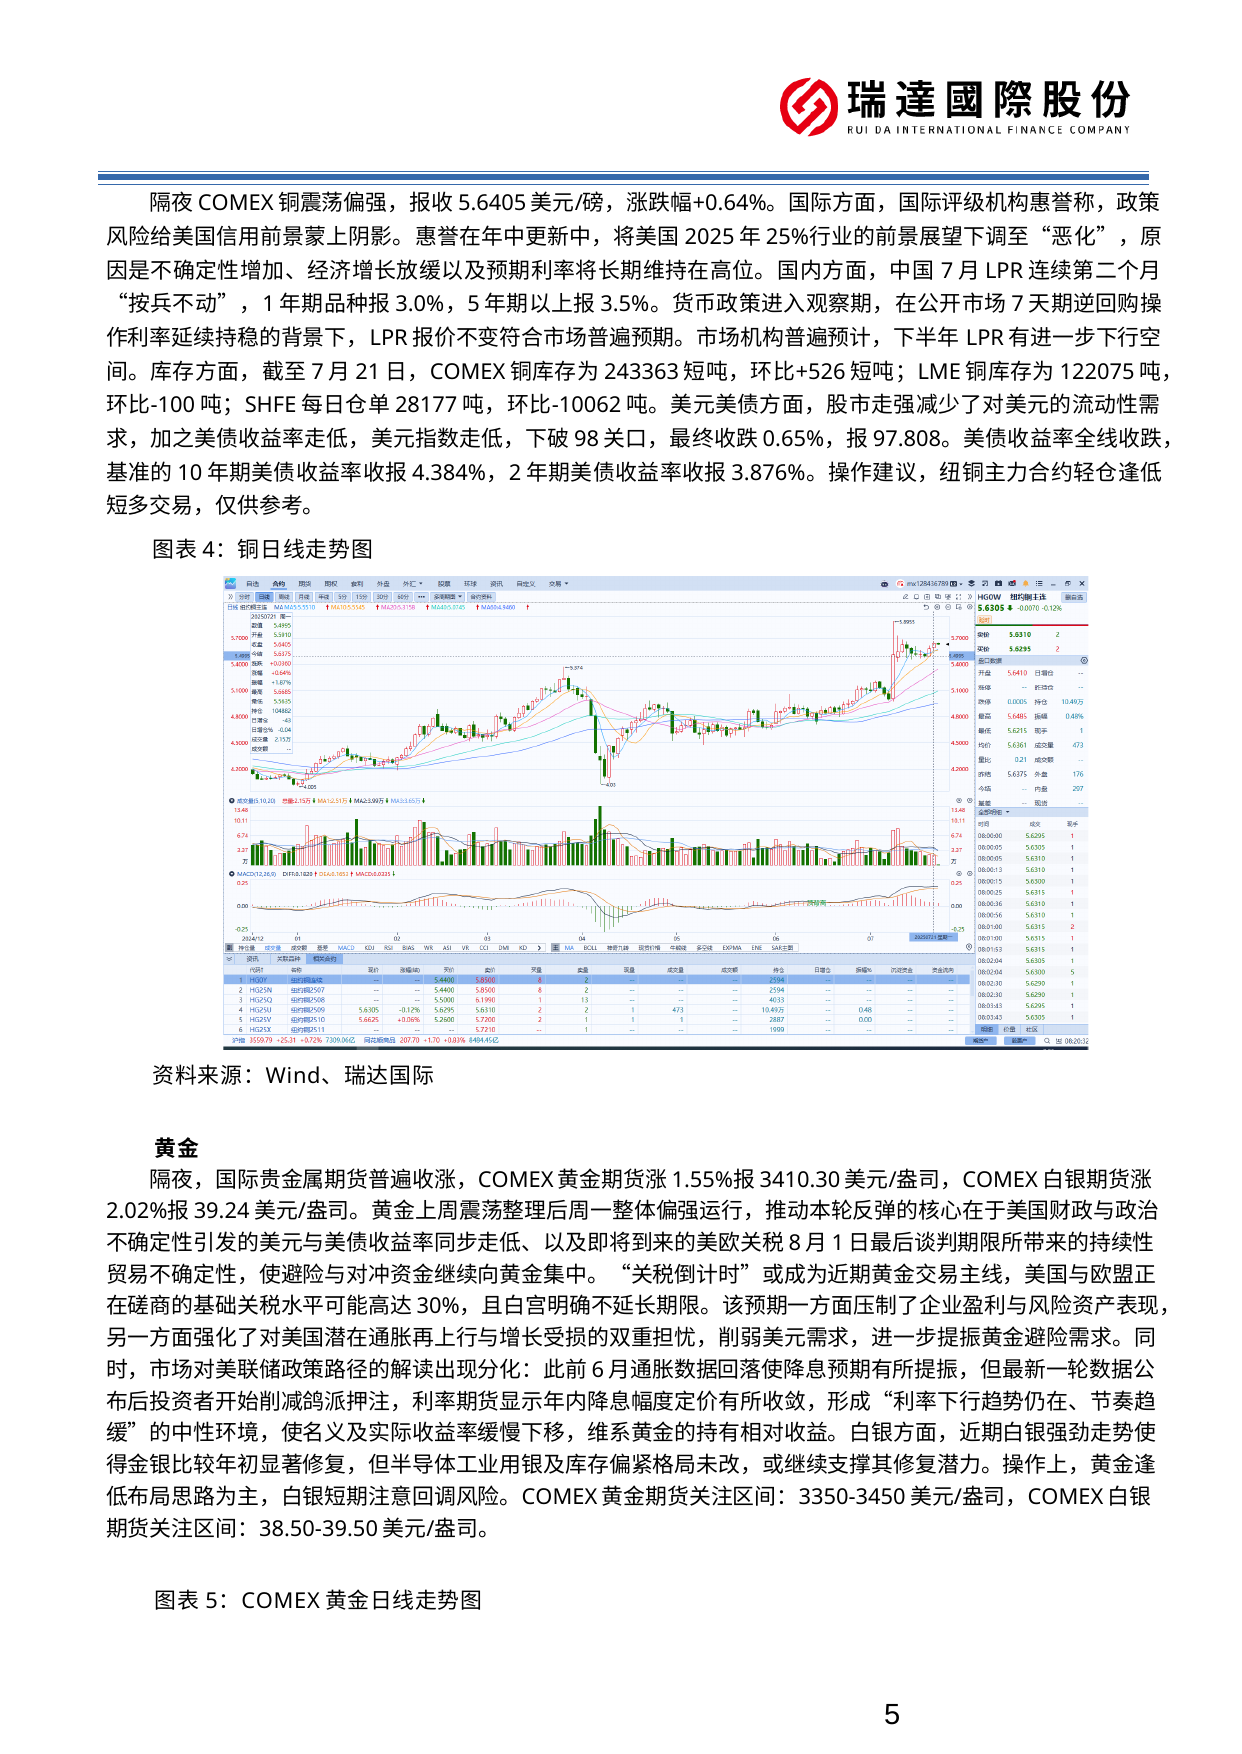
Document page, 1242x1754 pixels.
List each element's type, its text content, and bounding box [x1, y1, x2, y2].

text 隔夜COMEX铜震荡偏强，报收5.6405美元/磅，涨跌幅+0.64%。国际方面，国际评级机构惠誉称，政策风险给美国信用前景蒙上阴影。惠誉在年中更新中，将美国2025年25%行业的前景展望下调至“恶化”，原因是不确定性增加、经济增长放缓以及预期利率将长期维持在高位。国内方面，中国7月LPR连续第二个月“按兵不动”，1年期品种报3.0%，5年期以上报3.5%。货币政策进入观察期，在公开市场7天期逆回购操作利率延续持稳的背景下，LPR报价不变符合市场普遍预期。市场机构普遍预计，下半年LPR有进一步下行空间。库存方面，截至7月21日，COMEX铜库存为243363短吨，环比+526短吨；LME铜库存为122075吨，环比-100吨；SHFE每日仓单28177吨，环比-10062吨。美元美债方面，股市走强减少了对美元的流动性需求，加之美债收益率走低，美元指数走低，下破98关口，最终收跌0.65%，报97.808。美债收益率全线收跌，基准的10年期美债收益率收报4.384%，2年期美债收益率收报3.876%。操作建议，纽铜主力合约轻仓逢低短多交易，仅供参考。 [106, 185, 1162, 520]
picture [223, 576, 1089, 1050]
text 图表5：COMEX黄金日线走势图 [106, 1583, 1162, 1614]
text 资料来源：Wind、瑞达国际 [106, 1063, 1162, 1088]
picture [769, 37, 1141, 171]
text 图表4：铜日线走势图 [106, 532, 1162, 564]
text 隔夜，国际贵金属期货普遍收涨，COMEX黄金期货涨1.55%报3410.30美元/盎司，COMEX白银期货涨2.02%报39.24美元/盎司。黄金上周震荡整理后周一整体偏强运行，推动本轮反弹的核心在于美国财政与政治不确定性引发的美元与美债收益率同步走低、以及即将到来的美欧关税8月1日最后谈判期限所带来的持续性贸易不确定性，使避险与对冲资金继续向黄金集中。“关税倒计时”或成为近期黄金交易主线，美国与欧盟正在磋商的基础关税水平可能高达30%，且白宫明确不延长期限。该预期一方面压制了企业盈利与风险资产表现，另一方面强化了对美国潜在通胀再上行与增长受损的双重担忧，削弱美元需求，进一步提振黄金避险需求。同时，市场对美联储政策路径的解读出现分化：此前6月通胀数据回落使降息预期有所提振，但最新一轮数据公布后投资者开始削减鸽派押注，利率期货显示年内降息幅度定价有所收敛，形成“利率下行趋势仍在、节奏趋缓”的中性环境，使名义及实际收益率缓慢下移，维系黄金的持有相对收益。白银方面，近期白银强劲走势使得金银比较年初显著修复，但半导体工业用银及库存偏紧格局未改，或继续支撑其修复潜力。操作上，黄金逢低布局思路为主，白银短期注意回调风险。COMEX黄金期货关注区间：3350-3450美元/盎司，COMEX白银期货关注区间：38.50-39.50美元/盎司。 [106, 1162, 1162, 1542]
text 黄金 [106, 1137, 1162, 1162]
